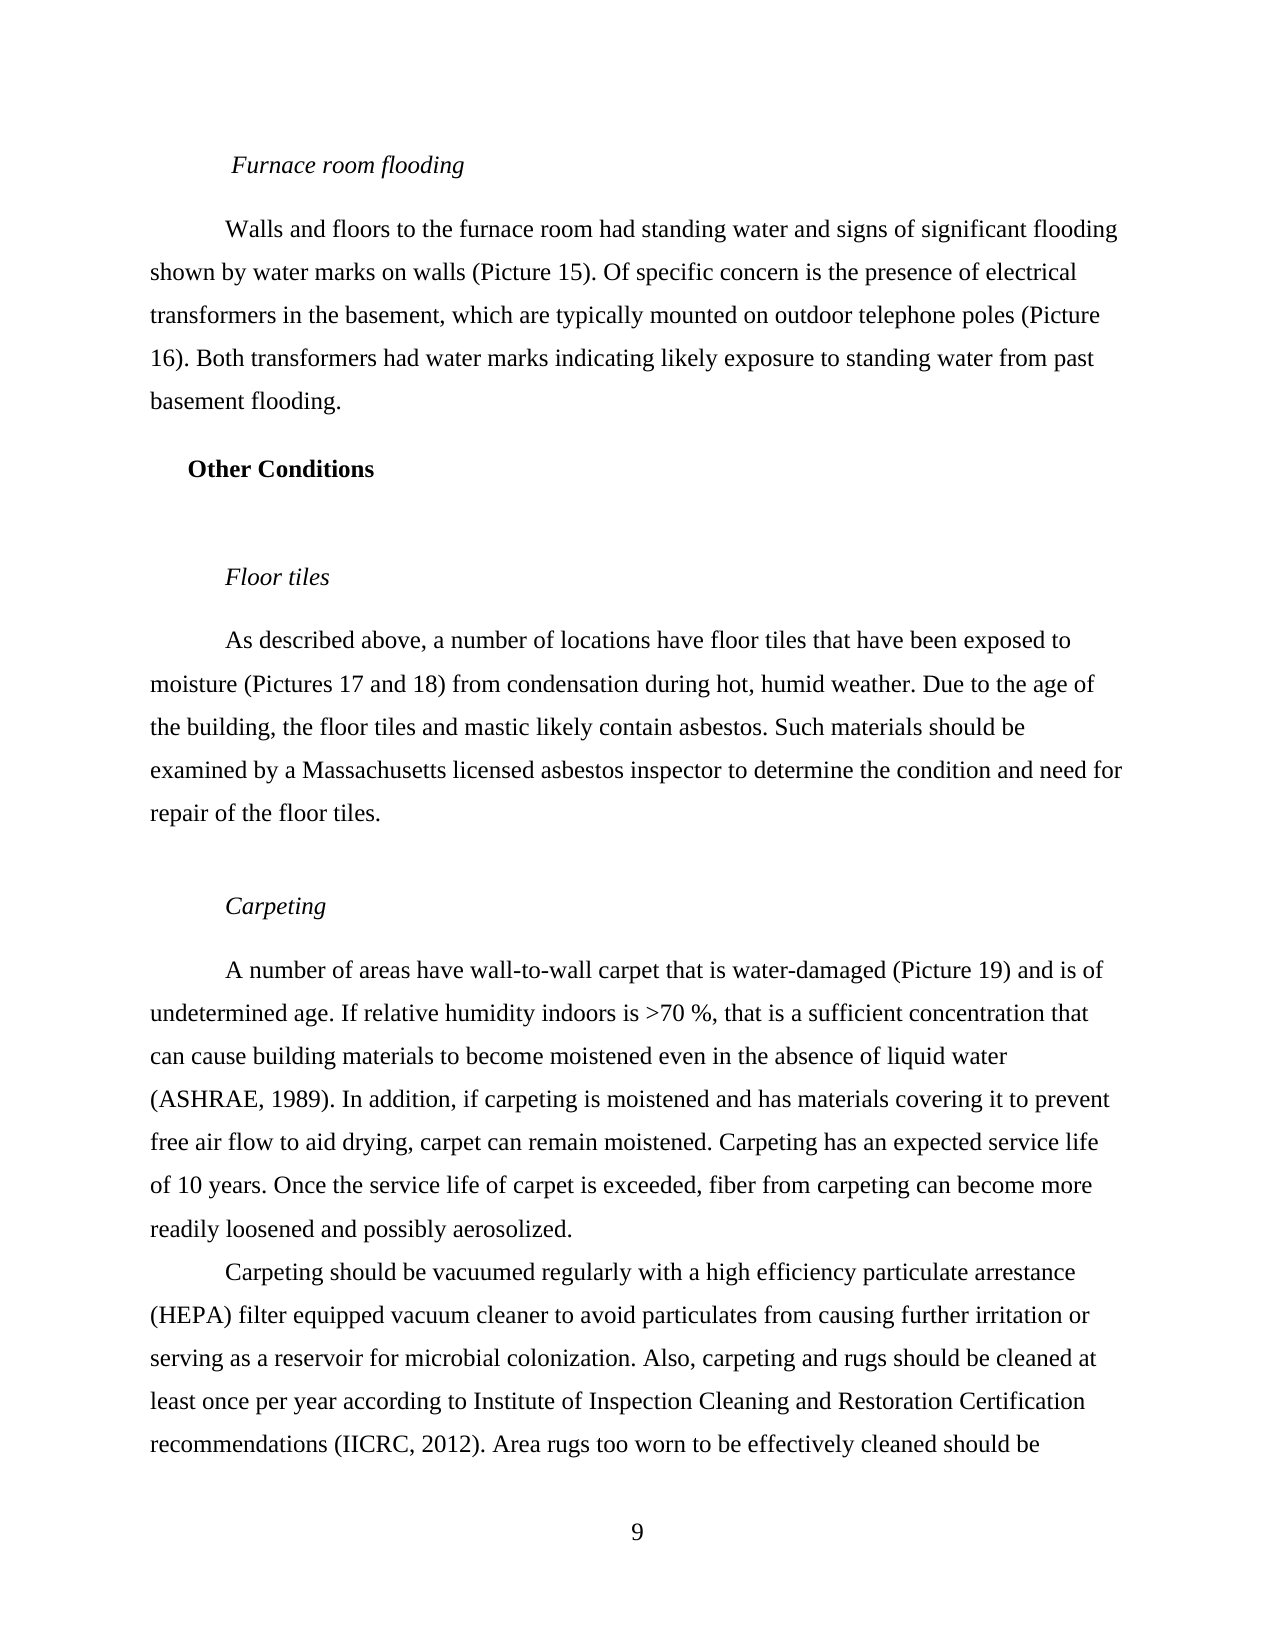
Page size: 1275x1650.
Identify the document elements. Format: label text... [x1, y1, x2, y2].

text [150, 1257, 1125, 1458]
text A number of areas have wall-to-wall carpet that is water-damaged (Picture 19) and is of undetermined age. If relative humidity indoors is >70 %, that is a sufficient concentration that can cause building materials to become moistened even in the absence of liquid water (ASHRAE, 1989). In addition, if carpeting is moistened and has materials covering it to prevent free air flow to aid drying, carpet can remain moistened. Carpeting has an expected service life of 10 years. Once the service life of carpet is exceeded, fiber from carpeting can become more readily loosened and possibly aerosolized. [150, 955, 1125, 1242]
subtitle Carpeting [150, 891, 1125, 920]
subtitle Other Conditions [187, 454, 1125, 483]
text Walls and floors to the furnace room had standing water and signs of significant flooding shown by water marks on walls (Picture 15). Of specific concern is the presence of electrical transformers in the basement, which are typically mounted on outdoor telephone poles (Picture 16). Both transformers had water marks indicating likely exposure to standing water from past basement flooding. [150, 214, 1125, 415]
subtitle Furnace room flooding [150, 150, 1125, 179]
subtitle Floor tiles [150, 562, 1125, 591]
text As described above, a number of locations have floor tiles that have been exposed to moisture (Pictures 17 and 18) from condensation during hot, humid weather. Due to the age of the building, the floor tiles and mastic likely contain asbestos. Such materials should be examined by a Massachusetts licensed asbestos inspector to determine the condition and need for repair of the floor tiles. [150, 626, 1125, 827]
